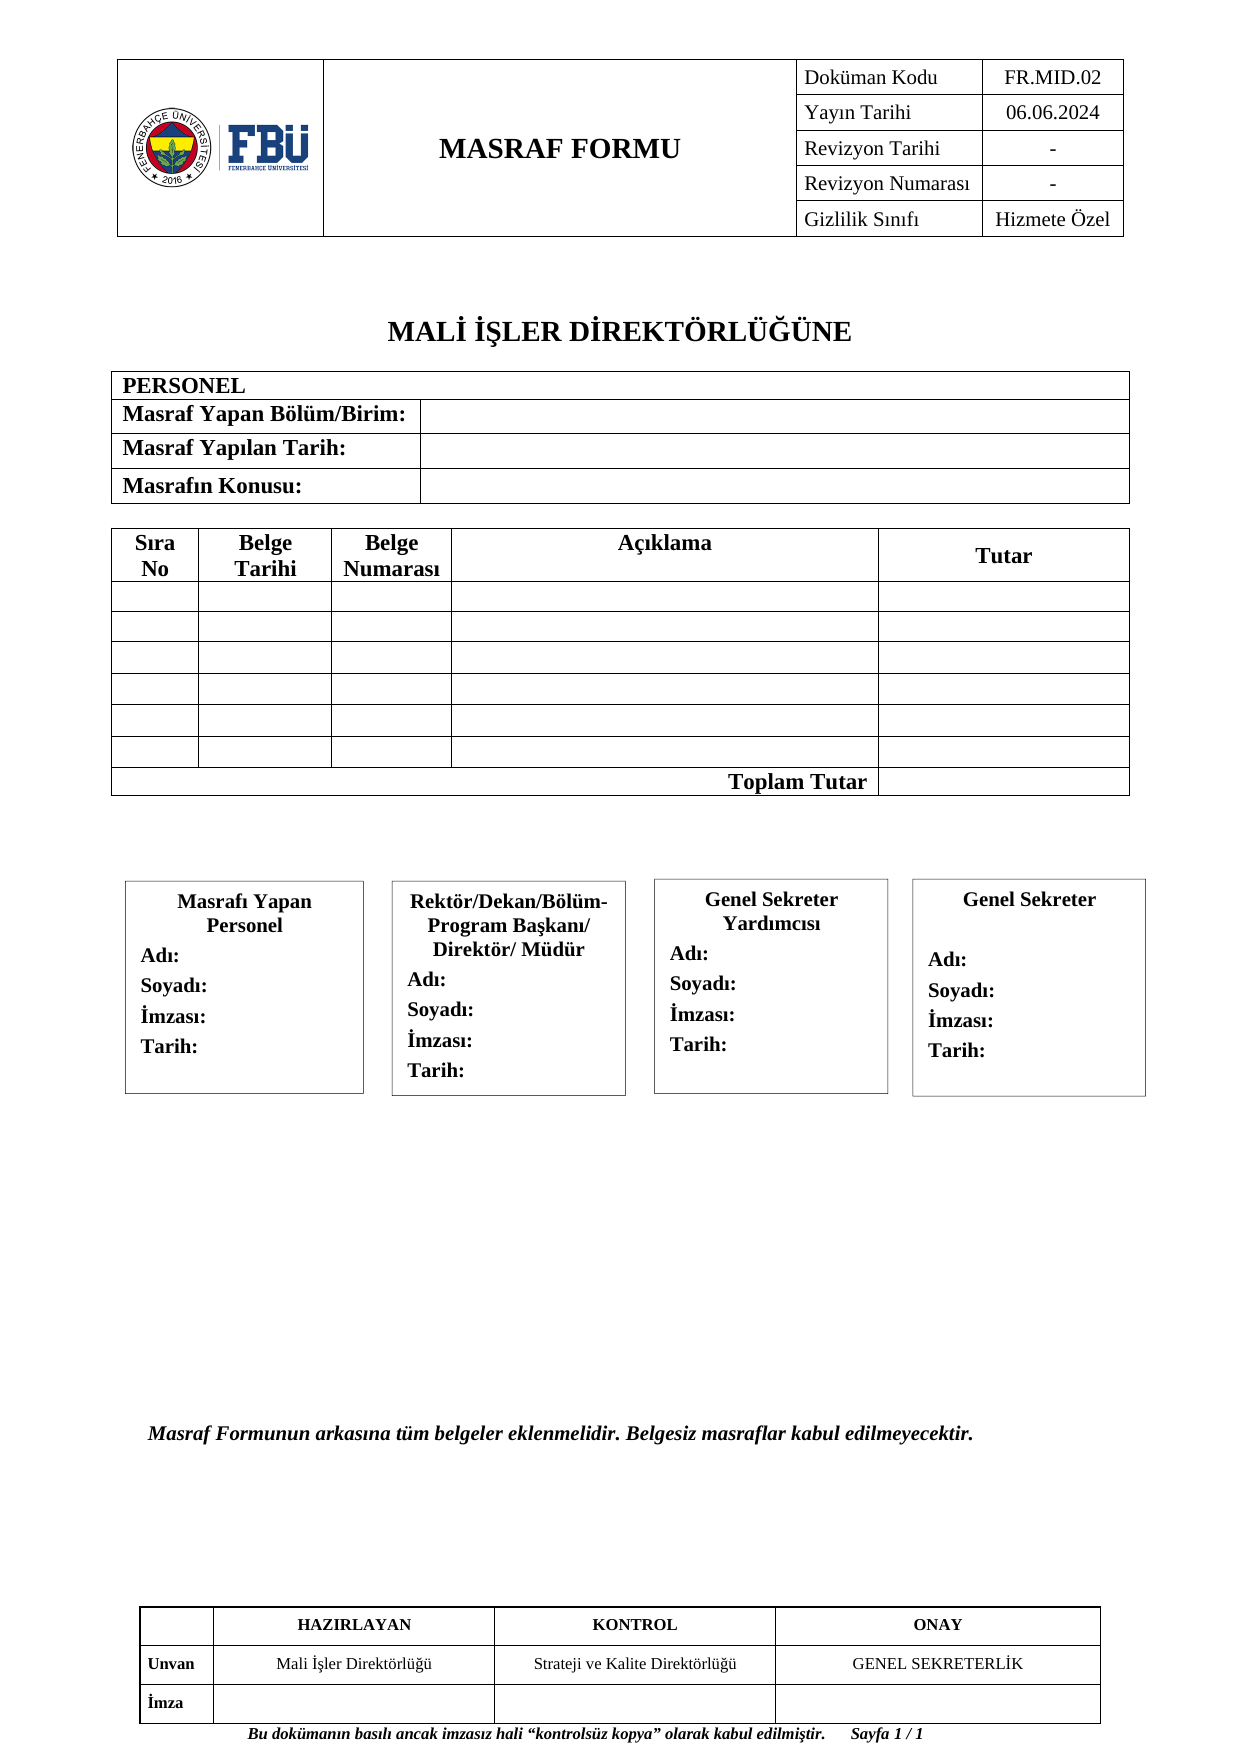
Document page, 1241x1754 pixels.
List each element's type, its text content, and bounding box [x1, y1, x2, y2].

table_cell [879, 674, 1129, 704]
table_cell [452, 705, 878, 736]
table_cell [112, 705, 198, 736]
table_cell [879, 737, 1129, 767]
table_header Belge Tarihi [199, 529, 331, 581]
table_cell [879, 705, 1129, 736]
table_header Açıklama [452, 529, 878, 581]
table_header Belge Numarası [332, 529, 451, 581]
table_cell [421, 400, 1129, 433]
table_cell [112, 612, 198, 641]
table_header Tutar [879, 529, 1129, 581]
table_cell [452, 737, 878, 767]
picture [131, 107, 309, 188]
table_cell [112, 674, 198, 704]
table_cell [332, 642, 451, 672]
table_cell Masraf Yapılan Tarih: [112, 434, 420, 468]
table_cell [879, 582, 1129, 611]
table_cell [112, 737, 198, 767]
table_cell Masraf Yapan Bölüm/Birim: [112, 400, 420, 433]
table_cell [199, 674, 331, 704]
table_cell Toplam Tutar [112, 768, 878, 794]
table_cell [199, 582, 331, 611]
table_cell [332, 612, 451, 641]
table_cell [112, 642, 198, 672]
table_cell [332, 705, 451, 736]
table_cell [879, 768, 1129, 794]
table_cell [332, 674, 451, 704]
text Masraf Formunun arkasına tüm belgeler eklenmelidir. Belgesiz masraflar kabul edilmeyecektir. [148, 1421, 1093, 1445]
text MALİ İŞLER DİREKTÖRLÜĞÜNE [148, 314, 1093, 347]
table_cell [421, 469, 1129, 502]
table_cell [199, 705, 331, 736]
table_cell [421, 434, 1129, 468]
table_header Sıra No [112, 529, 198, 581]
table_cell [199, 737, 331, 767]
table_cell [452, 642, 878, 672]
table_cell Masrafın Konusu: [112, 469, 420, 502]
table_cell [199, 642, 331, 672]
table_cell [452, 674, 878, 704]
table_cell [452, 582, 878, 611]
table_cell [332, 582, 451, 611]
table_cell [332, 737, 451, 767]
table_cell [879, 642, 1129, 672]
table_cell [199, 612, 331, 641]
table_cell [112, 582, 198, 611]
table_cell [879, 612, 1129, 641]
table_cell [452, 612, 878, 641]
table_header PERSONEL [112, 372, 1129, 399]
